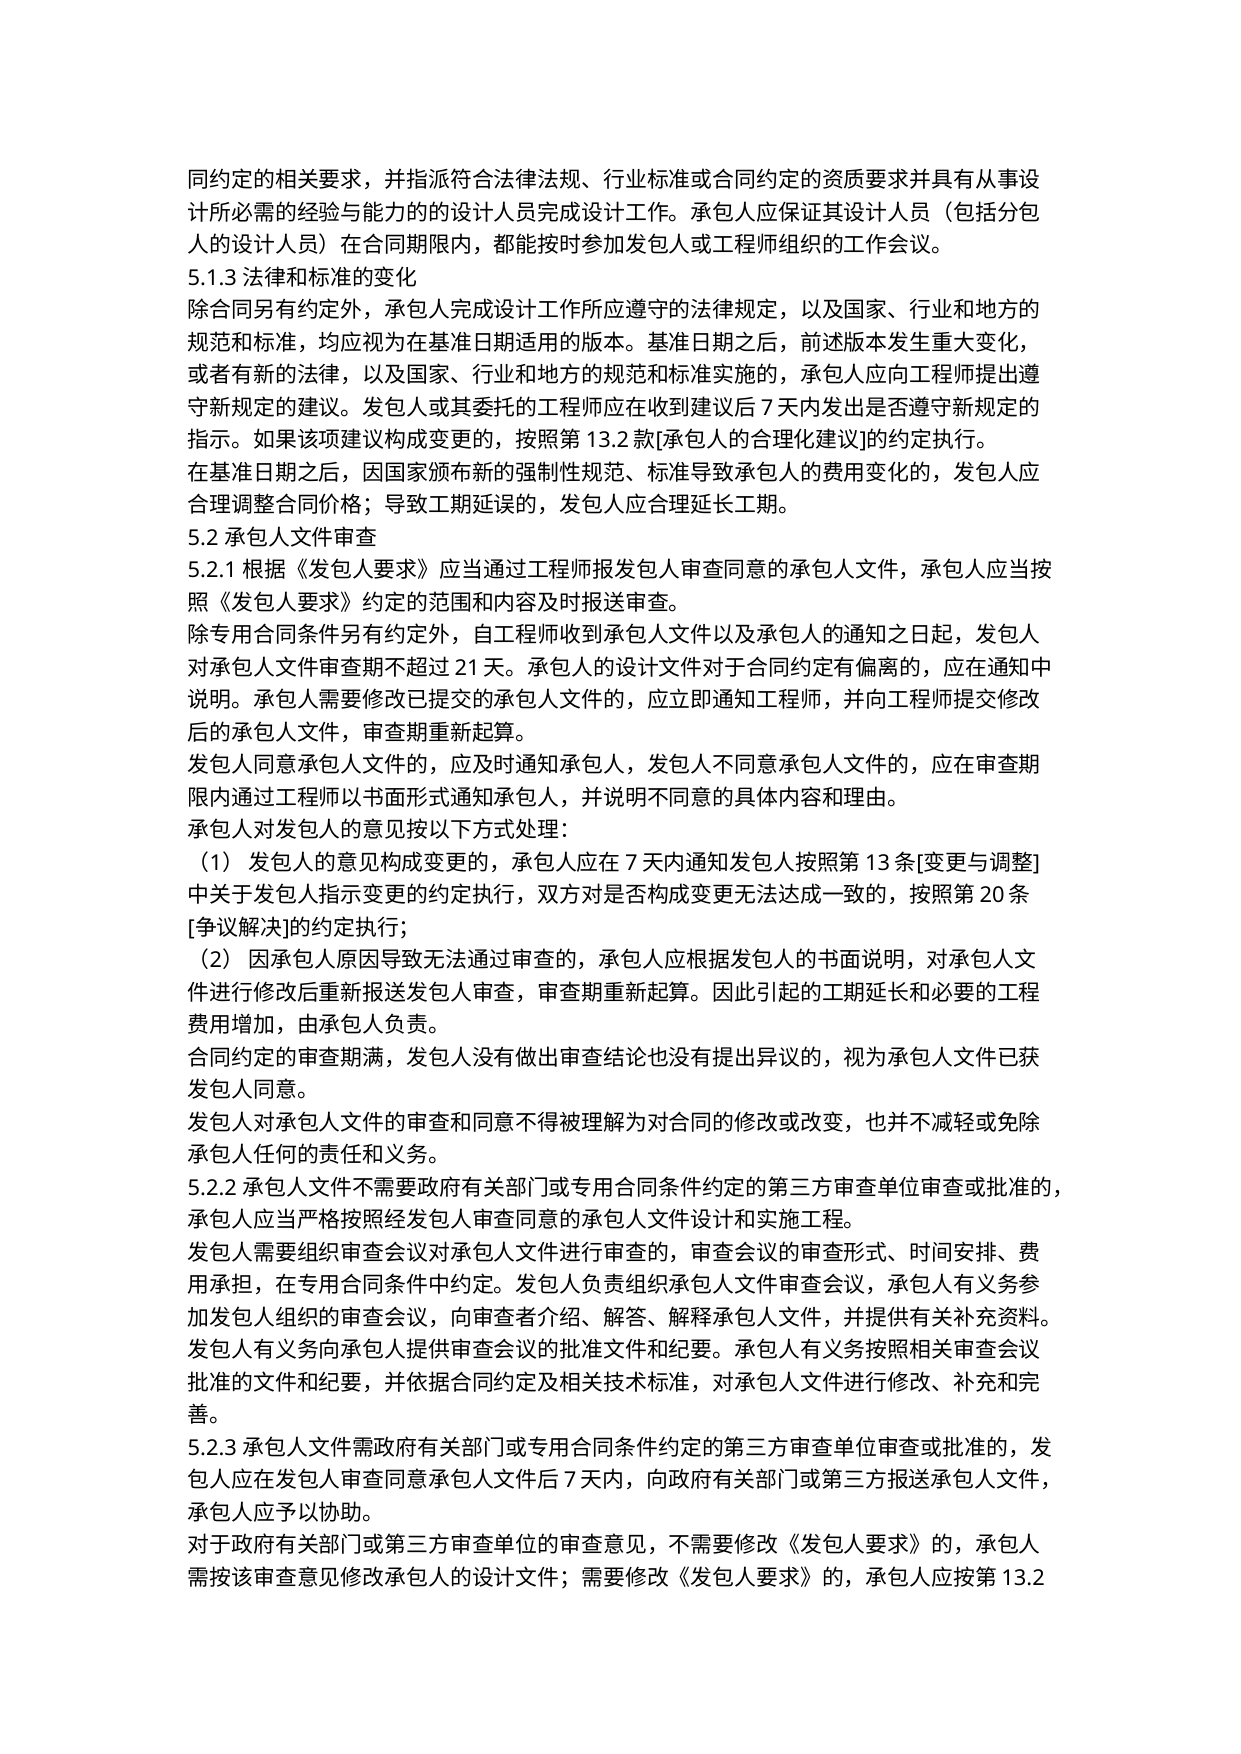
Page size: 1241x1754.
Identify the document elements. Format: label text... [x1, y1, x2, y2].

text 发包人有义务向承包人提供审查会议的批准文件和纪要。承包人有义务按照相关审查会议批准的文件和纪要，并依据合同约定及相关技术标准，对承包人文件进行修改、补充和完善。 [187, 1332, 1053, 1429]
text 5.2.2 承包人文件不需要政府有关部门或专用合同条件约定的第三方审查单位审查或批准的，承包人应当严格按照经发包人审查同意的承包人文件设计和实施工程。 [187, 1169, 1053, 1234]
text 发包人同意承包人文件的，应及时通知承包人，发包人不同意承包人文件的，应在审查期限内通过工程师以书面形式通知承包人，并说明不同意的具体内容和理由。 [187, 747, 1053, 812]
text （1） 发包人的意见构成变更的，承包人应在7天内通知发包人按照第13条[变更与调整]中关于发包人指示变更的约定执行，双方对是否构成变更无法达成一致的，按照第20条[争议解决]的约定执行； [187, 844, 1053, 942]
text 5.2 承包人文件审查 [187, 519, 1053, 552]
text 发包人需要组织审查会议对承包人文件进行审查的，审查会议的审查形式、时间安排、费用承担，在专用合同条件中约定。发包人负责组织承包人文件审查会议，承包人有义务参加发包人组织的审查会议，向审查者介绍、解答、解释承包人文件，并提供有关补充资料。 [187, 1234, 1053, 1332]
text 合同约定的审查期满，发包人没有做出审查结论也没有提出异议的，视为承包人文件已获发包人同意。 [187, 1039, 1053, 1104]
text 除合同另有约定外，承包人完成设计工作所应遵守的法律规定，以及国家、行业和地方的规范和标准，均应视为在基准日期适用的版本。基准日期之后，前述版本发生重大变化，或者有新的法律，以及国家、行业和地方的规范和标准实施的，承包人应向工程师提出遵守新规定的建议。发包人或其委托的工程师应在收到建议后7天内发出是否遵守新规定的指示。如果该项建议构成变更的，按照第13.2款[承包人的合理化建议]的约定执行。 [187, 292, 1053, 454]
text 发包人对承包人文件的审查和同意不得被理解为对合同的修改或改变，也并不减轻或免除承包人任何的责任和义务。 [187, 1104, 1053, 1169]
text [187, 1527, 1053, 1592]
text 5.1.3 法律和标准的变化 [187, 259, 1053, 292]
text （2） 因承包人原因导致无法通过审查的，承包人应根据发包人的书面说明，对承包人文件进行修改后重新报送发包人审查，审查期重新起算。因此引起的工期延长和必要的工程费用增加，由承包人负责。 [187, 942, 1053, 1039]
text 5.2.3 承包人文件需政府有关部门或专用合同条件约定的第三方审查单位审查或批准的，发包人应在发包人审查同意承包人文件后7天内，向政府有关部门或第三方报送承包人文件，承包人应予以协助。 [187, 1429, 1053, 1527]
text 除专用合同条件另有约定外，自工程师收到承包人文件以及承包人的通知之日起，发包人对承包人文件审查期不超过21天。承包人的设计文件对于合同约定有偏离的，应在通知中说明。承包人需要修改已提交的承包人文件的，应立即通知工程师，并向工程师提交修改后的承包人文件，审查期重新起算。 [187, 617, 1053, 747]
text 在基准日期之后，因国家颁布新的强制性规范、标准导致承包人的费用变化的，发包人应合理调整合同价格；导致工期延误的，发包人应合理延长工期。 [187, 454, 1053, 519]
text 5.2.1 根据《发包人要求》应当通过工程师报发包人审查同意的承包人文件，承包人应当按照《发包人要求》约定的范围和内容及时报送审查。 [187, 552, 1053, 617]
text 承包人对发包人的意见按以下方式处理： [187, 812, 1053, 844]
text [187, 162, 1053, 259]
